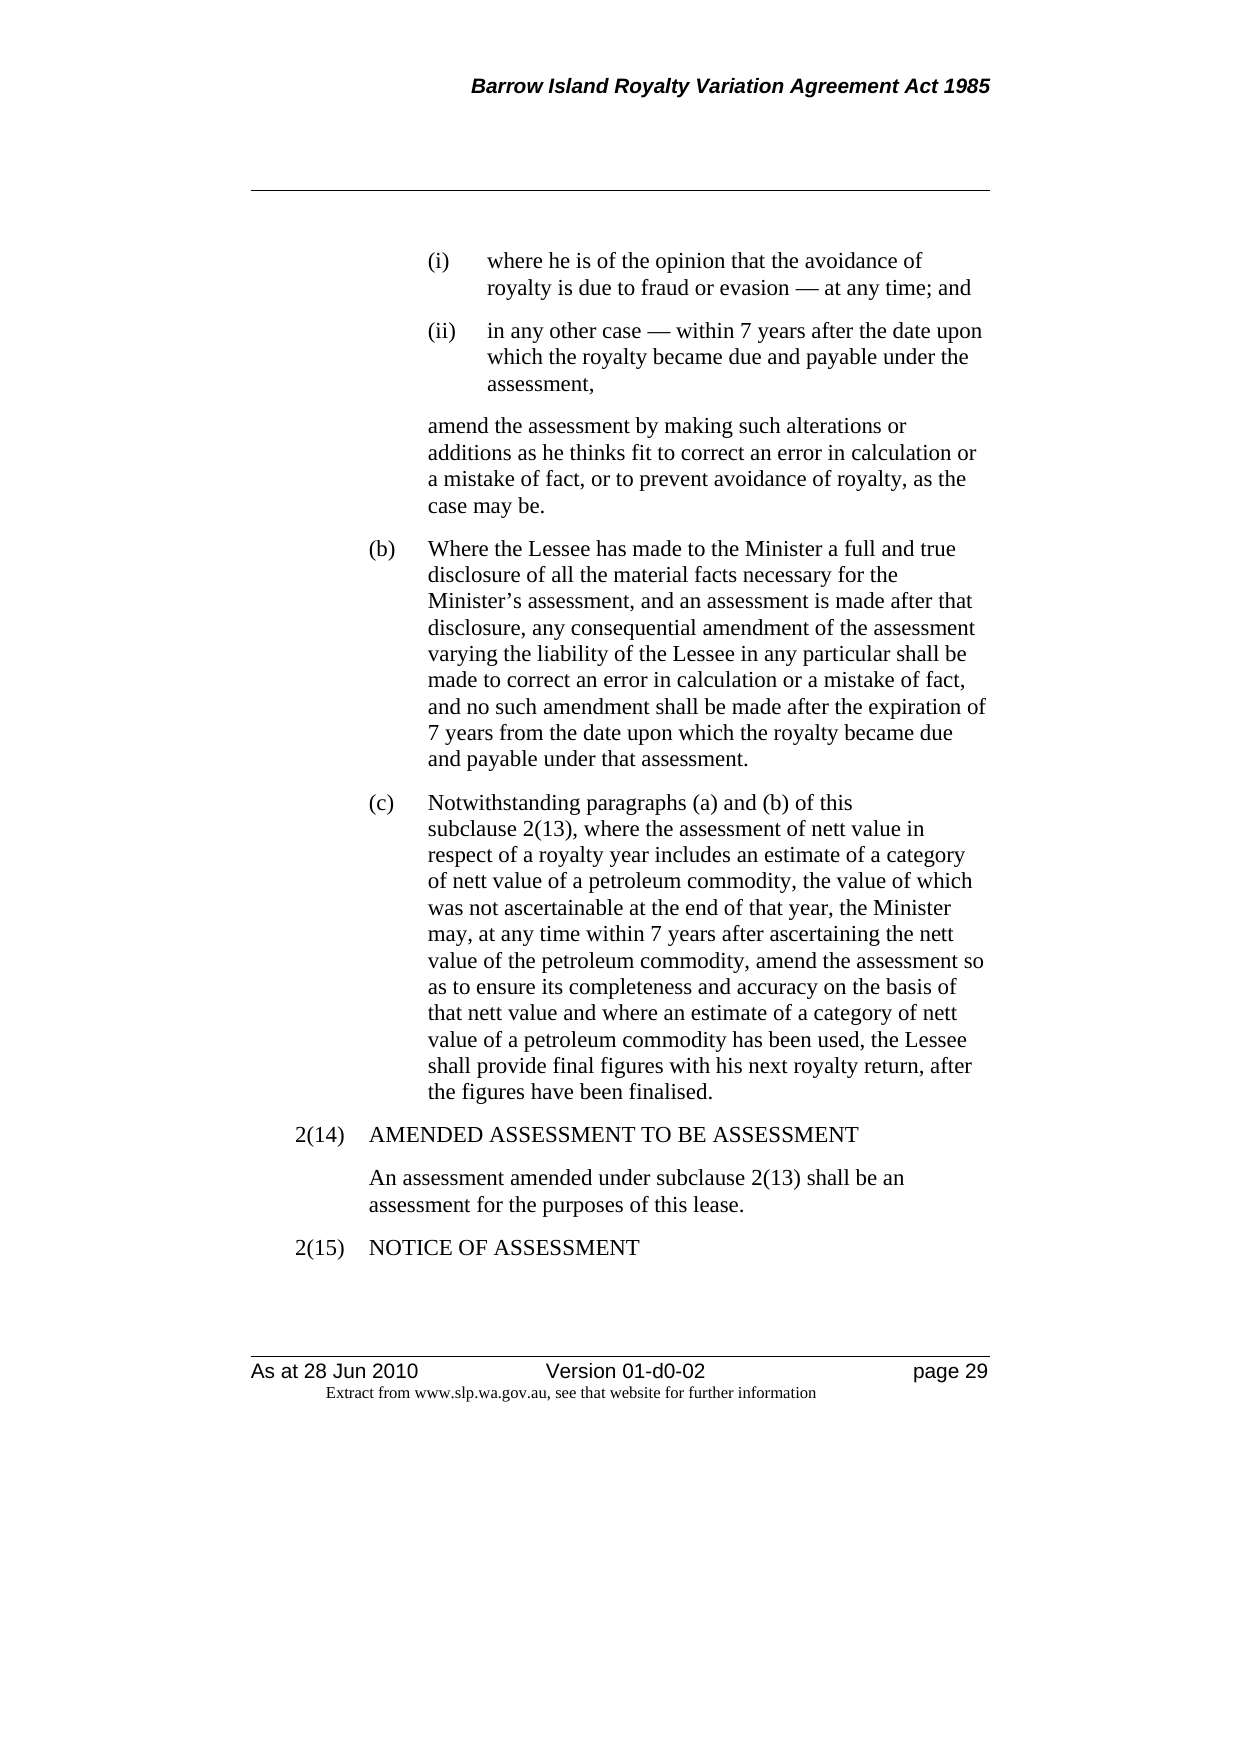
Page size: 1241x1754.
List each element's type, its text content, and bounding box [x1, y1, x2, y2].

text amend the assessment by making such alterations or additions as he thinks fit to correct an error in calculation or a mistake of fact, or to prevent avoidance of royalty, as the case may be. [251, 413, 990, 518]
text (i) where he is of the opinion that the avoidance of royalty is due to fraud or evasion — at any time; and [251, 247, 990, 300]
text (c) Notwithstanding paragraphs (a) and (b) of this subclause 2(13), where the assessment of nett value in respect of a royalty year includes an estimate of a category of nett value of a petroleum commodity, the value of which was not ascertainable at the end of that year, the Minister may, at any time within 7 years after ascertaining the nett value of the petroleum commodity, amend the assessment so as to ensure its completeness and accuracy on the basis of that nett value and where an estimate of a category of nett value of a petroleum commodity has been used, the Lessee shall provide final figures with his next royalty return, after the figures have been finalised. [251, 788, 990, 1105]
text (ii) in any other case — within 7 years after the date upon which the royalty became due and payable under the assessment, [251, 317, 990, 396]
text 2(15) NOTICE OF ASSESSMENT [251, 1234, 990, 1260]
text 2(14) AMENDED ASSESSMENT TO BE ASSESSMENT [251, 1121, 990, 1148]
text (b) Where the Lessee has made to the Minister a full and true disclosure of all the material facts necessary for the Minister’s assessment, and an assessment is made after that disclosure, any consequential amendment of the assessment varying the liability of the Lessee in any particular shall be made to correct an error in calculation or a mistake of fact, and no such amendment shall be made after the expiration of 7 years from the date upon which the royalty became due and payable under that assessment. [251, 535, 990, 772]
text An assessment amended under subclause 2(13) shall be an assessment for the purposes of this lease. [251, 1164, 990, 1217]
